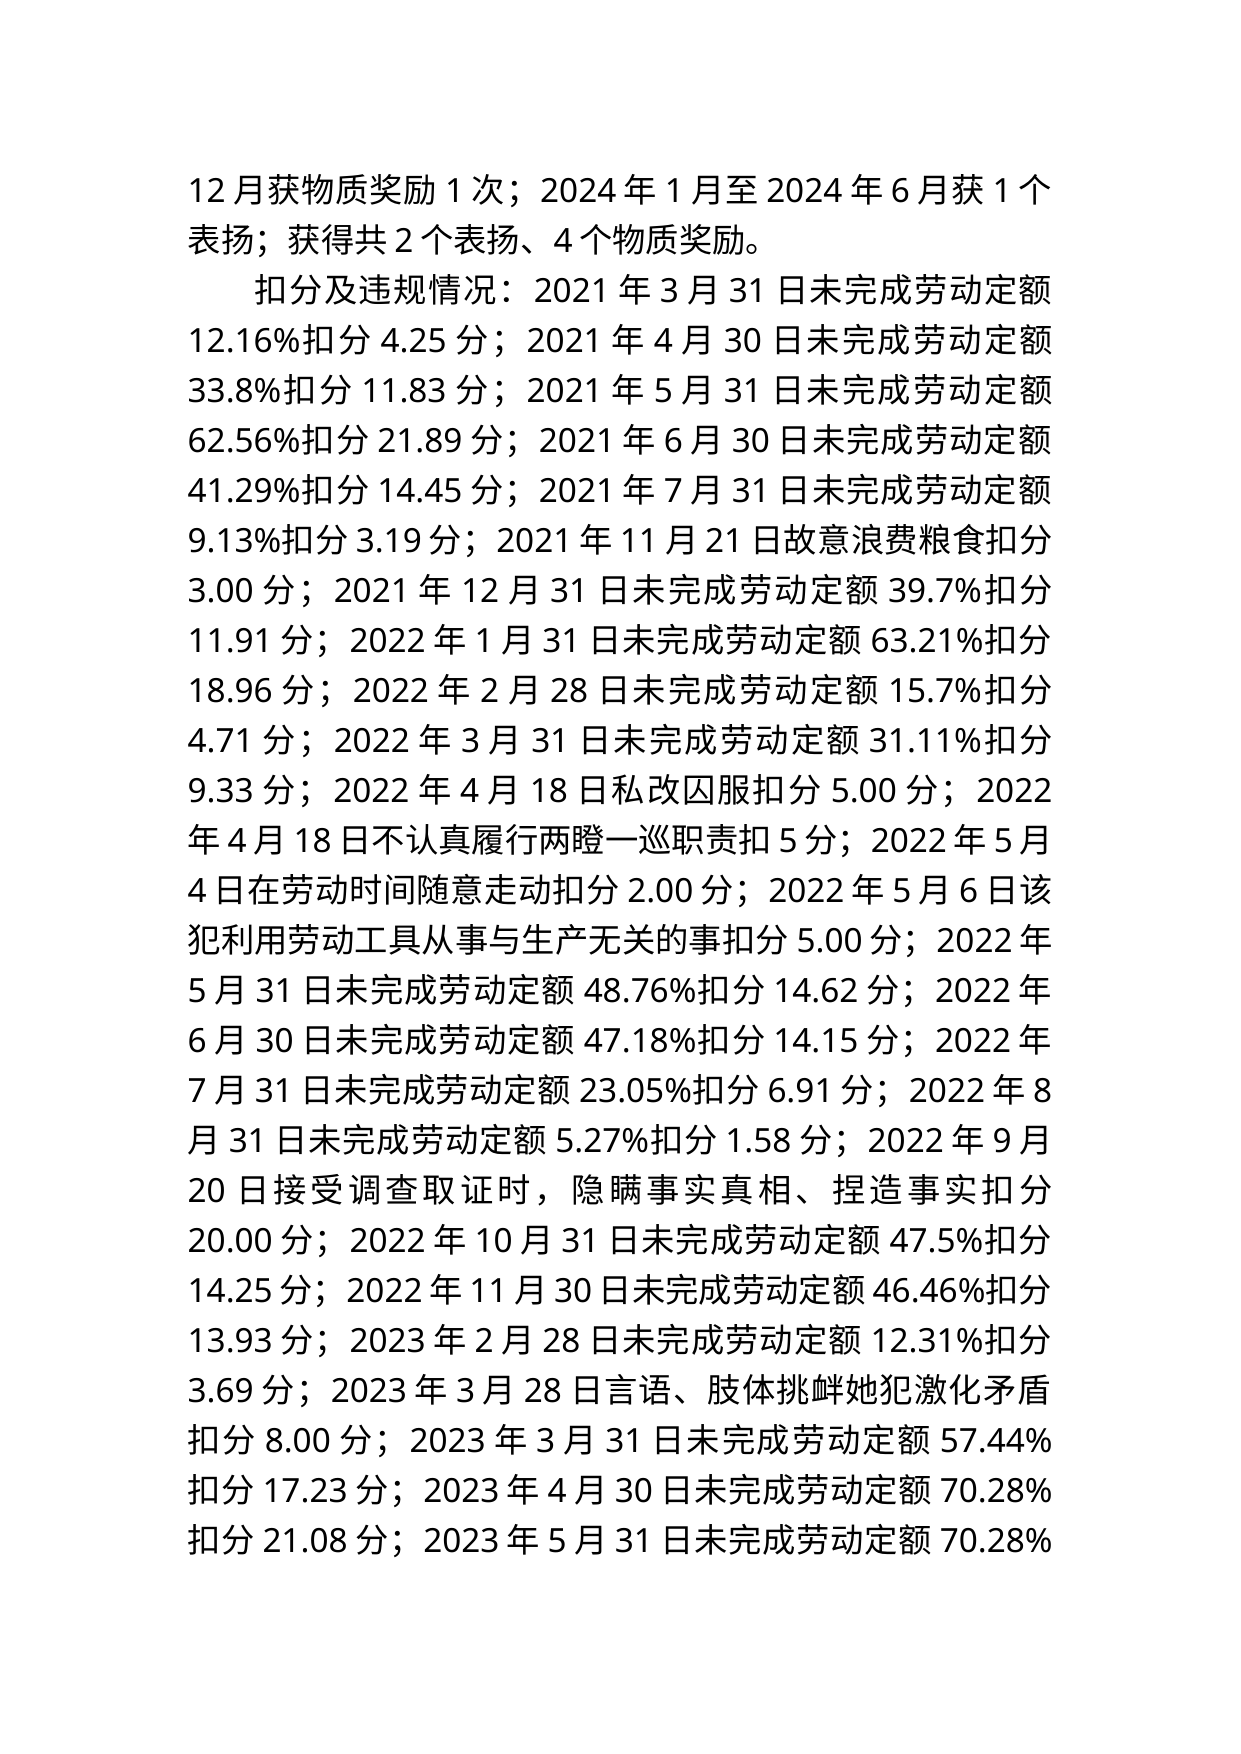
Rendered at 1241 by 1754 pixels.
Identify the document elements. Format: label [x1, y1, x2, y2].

text [187, 262, 1053, 1562]
text [187, 162, 1053, 262]
